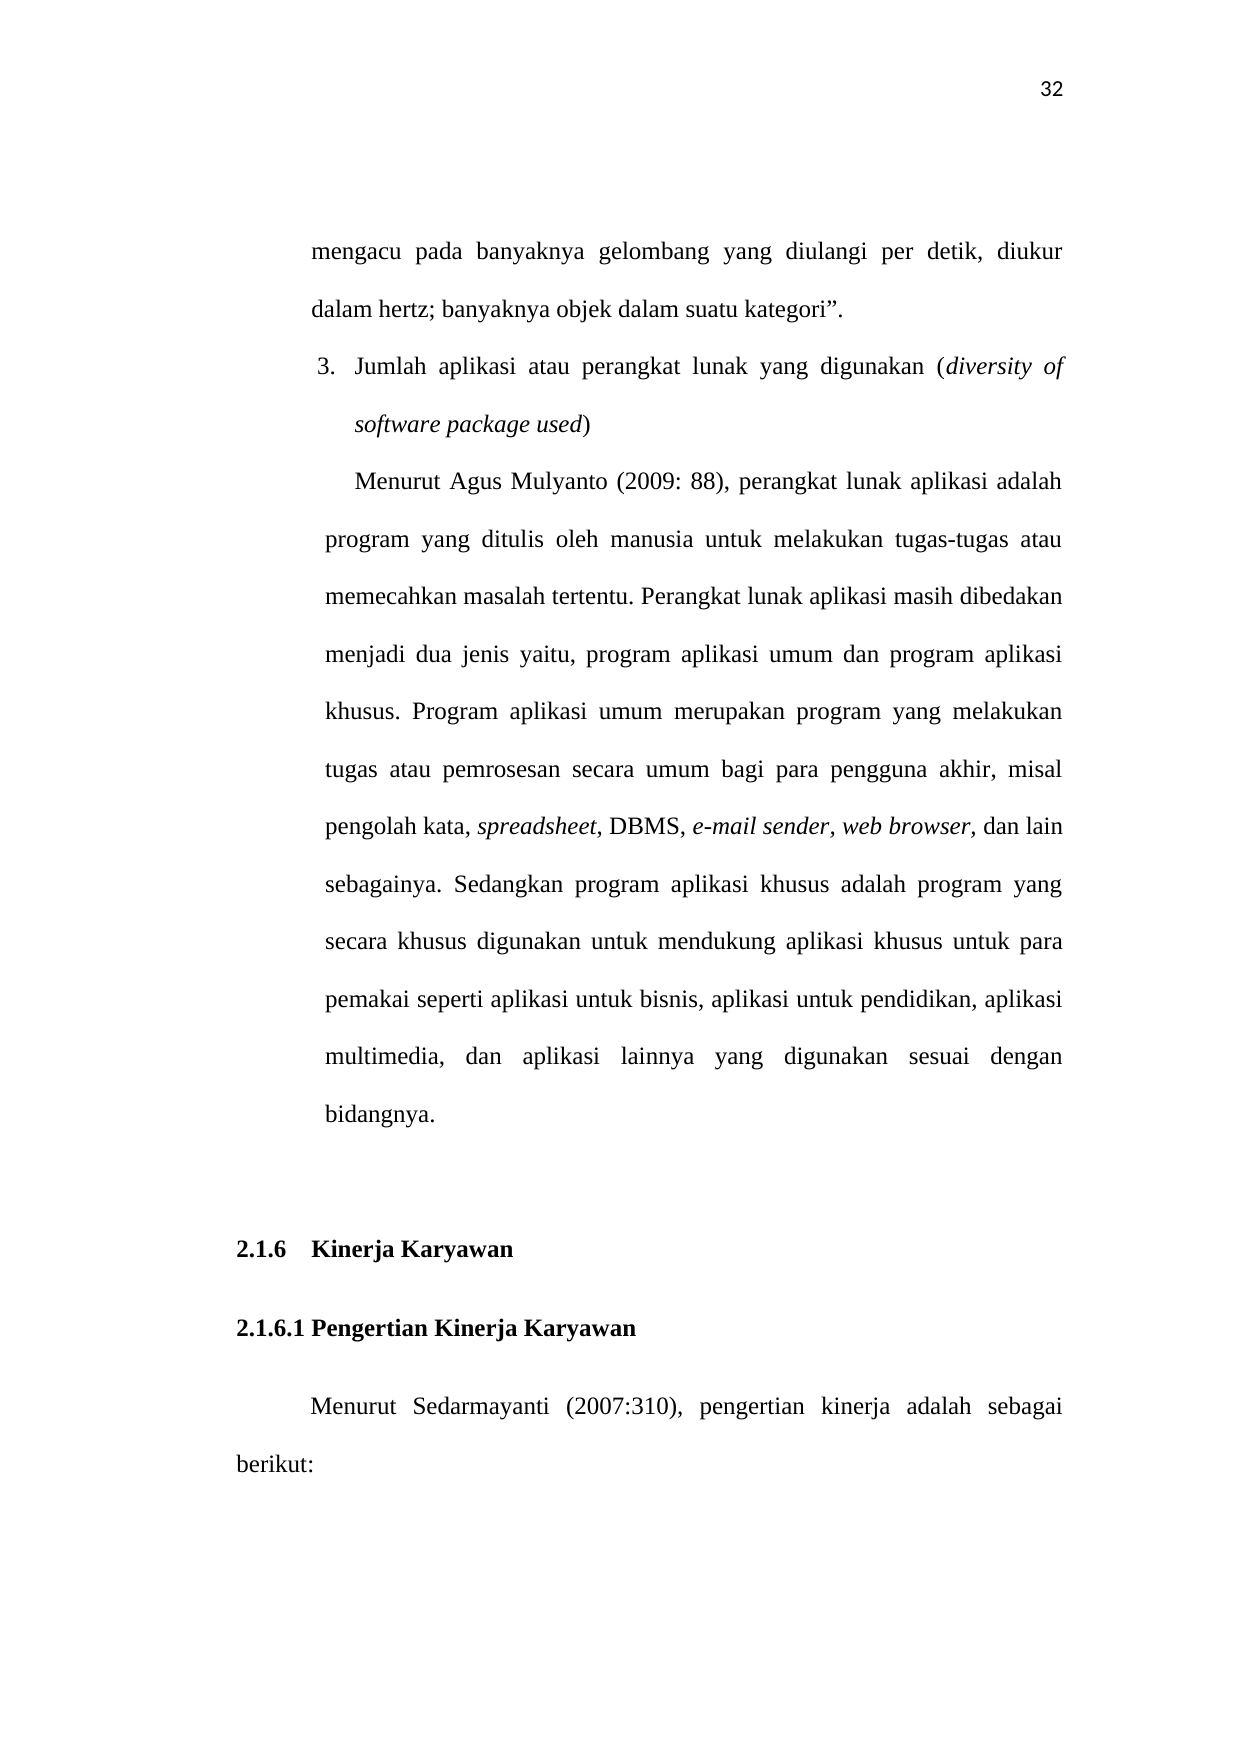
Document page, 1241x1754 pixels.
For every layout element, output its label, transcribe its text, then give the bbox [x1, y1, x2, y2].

text Menurut Sedarmayanti (2007:310), pengertian kinerja adalah sebagai berikut: [236, 1391, 1063, 1477]
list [311, 236, 1063, 322]
text 2.1.6.1 Pengertian Kinerja Karyawan [236, 1313, 1063, 1342]
list Jumlah aplikasi atau perangkat lunak yang digunakan (diversity of software package used) [317, 351, 1063, 437]
list Menurut Agus Mulyanto (2009: 88), perangkat lunak aplikasi adalah program yang ditulis oleh manusia untuk melakukan tugas-tugas atau memecahkan masalah tertentu. Perangkat lunak aplikasi masih dibedakan menjadi dua jenis yaitu, program aplikasi umum dan program aplikasi khusus. Program aplikasi umum merupakan program yang melakukan tugas atau pemrosesan secara umum bagi para pengguna akhir, misal pengolah kata, spreadsheet, DBMS, e-mail sender, web browser, dan lain sebagainya. Sedangkan program aplikasi khusus adalah program yang secara khusus digunakan untuk mendukung aplikasi khusus untuk para pemakai seperti aplikasi untuk bisnis, aplikasi untuk pendidikan, aplikasi multimedia, dan aplikasi lainnya yang digunakan sesuai dengan bidangnya. [325, 466, 1063, 1127]
text 2.1.6 Kinerja Karyawan [236, 1234, 1063, 1263]
